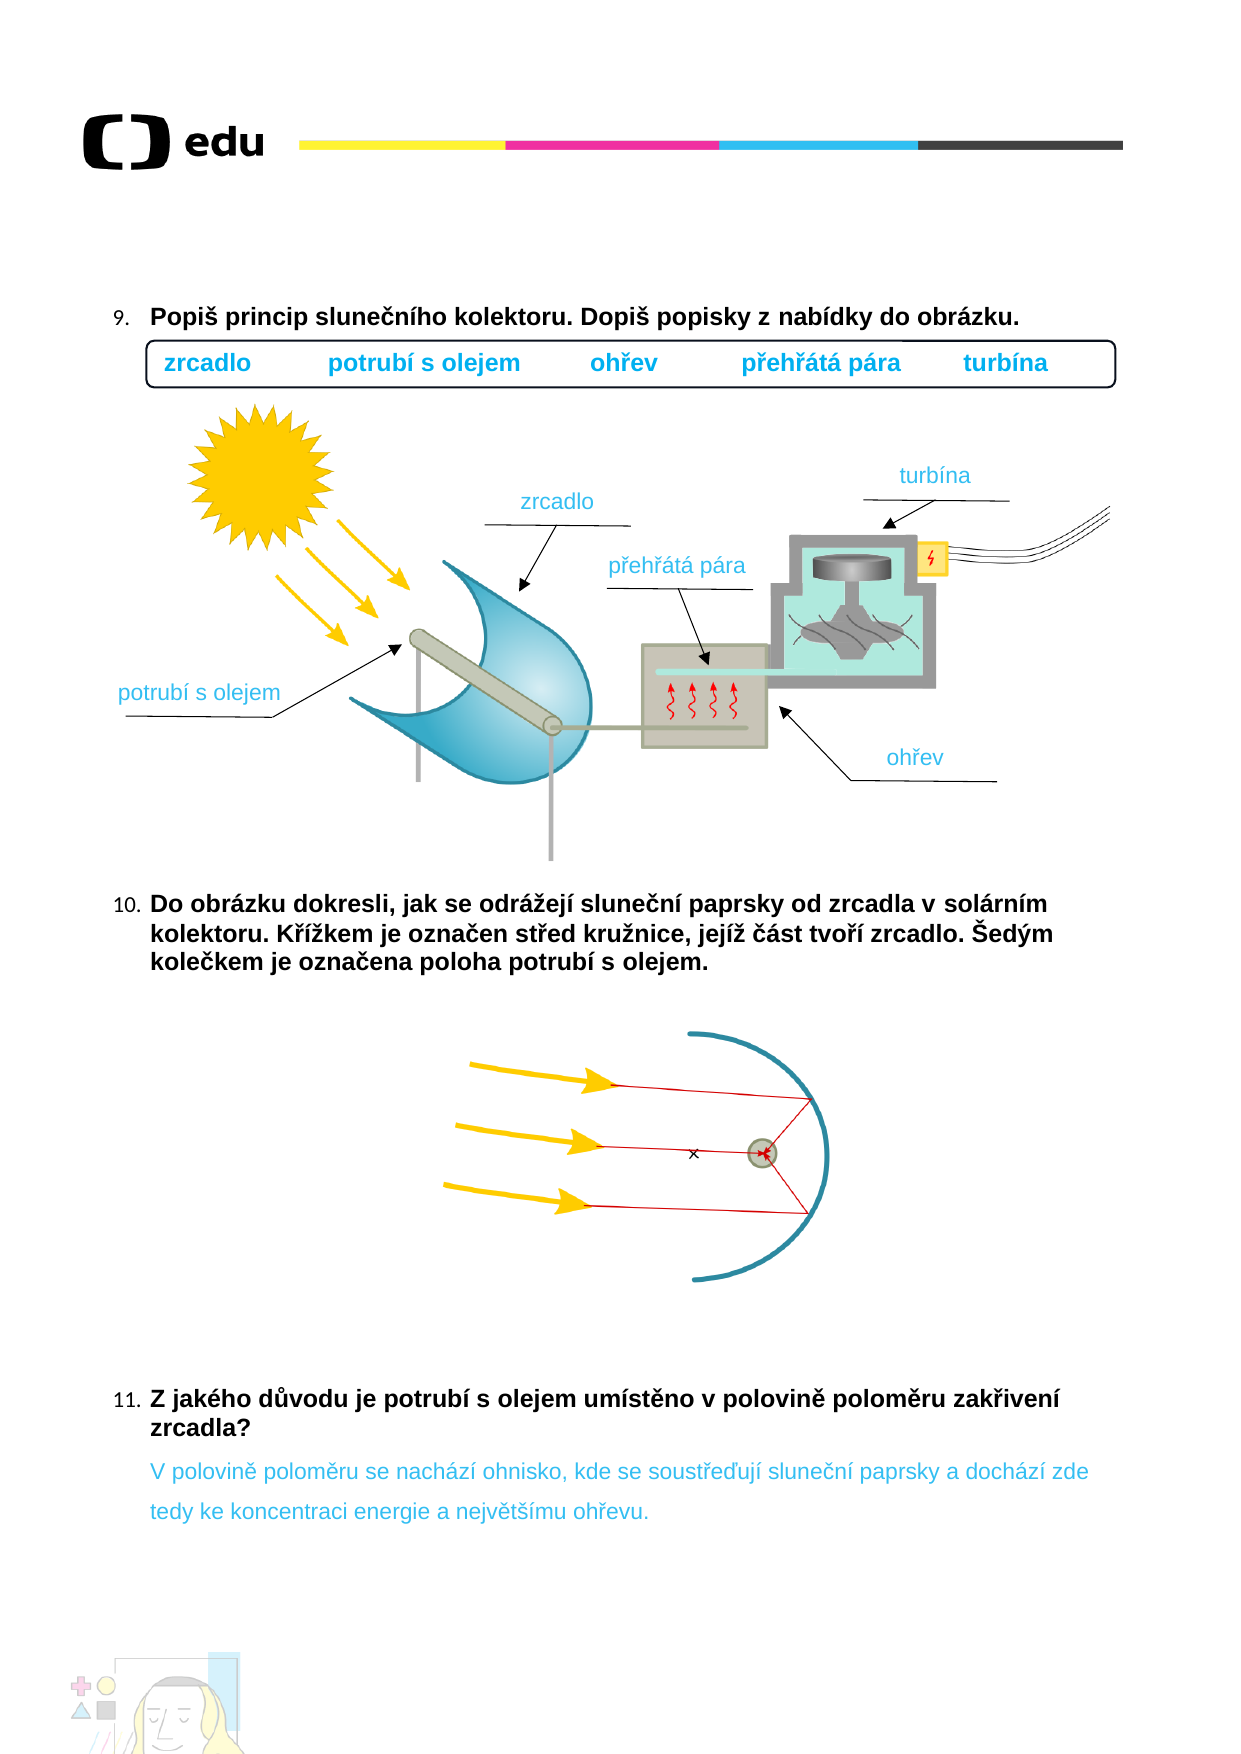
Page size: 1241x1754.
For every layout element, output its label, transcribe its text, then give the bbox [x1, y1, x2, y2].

list Do obrázku dokresli, jak se odrážejí sluneční paprsky od zrcadla v solárním kolektoru. Křížkem je označen střed kružnice, jejíž část tvoří zrcadlo. Šedým kolečkem je označena poloha potrubí s olejem. [112, 889, 1110, 976]
list Popiš princip slunečního kolektoru. Dopiš popisky z nabídky do obrázku. [112, 302, 1110, 331]
text zrcadlo potrubí s olejem ohřev přehřátá pára turbína [150, 348, 1110, 376]
picture [58, 1652, 246, 1754]
list V polovině poloměru se nachází ohnisko, kde se soustřeďují sluneční paprsky a dochází zde tedy ke koncentraci energie a největšímu ohřevu. [150, 1458, 1110, 1524]
picture [395, 1006, 873, 1323]
picture [150, 393, 1125, 873]
picture [75, 106, 1135, 218]
list Z jakého důvodu je potrubí s olejem umístěno v polovině poloměru zakřivení zrcadla? [112, 1383, 1110, 1441]
